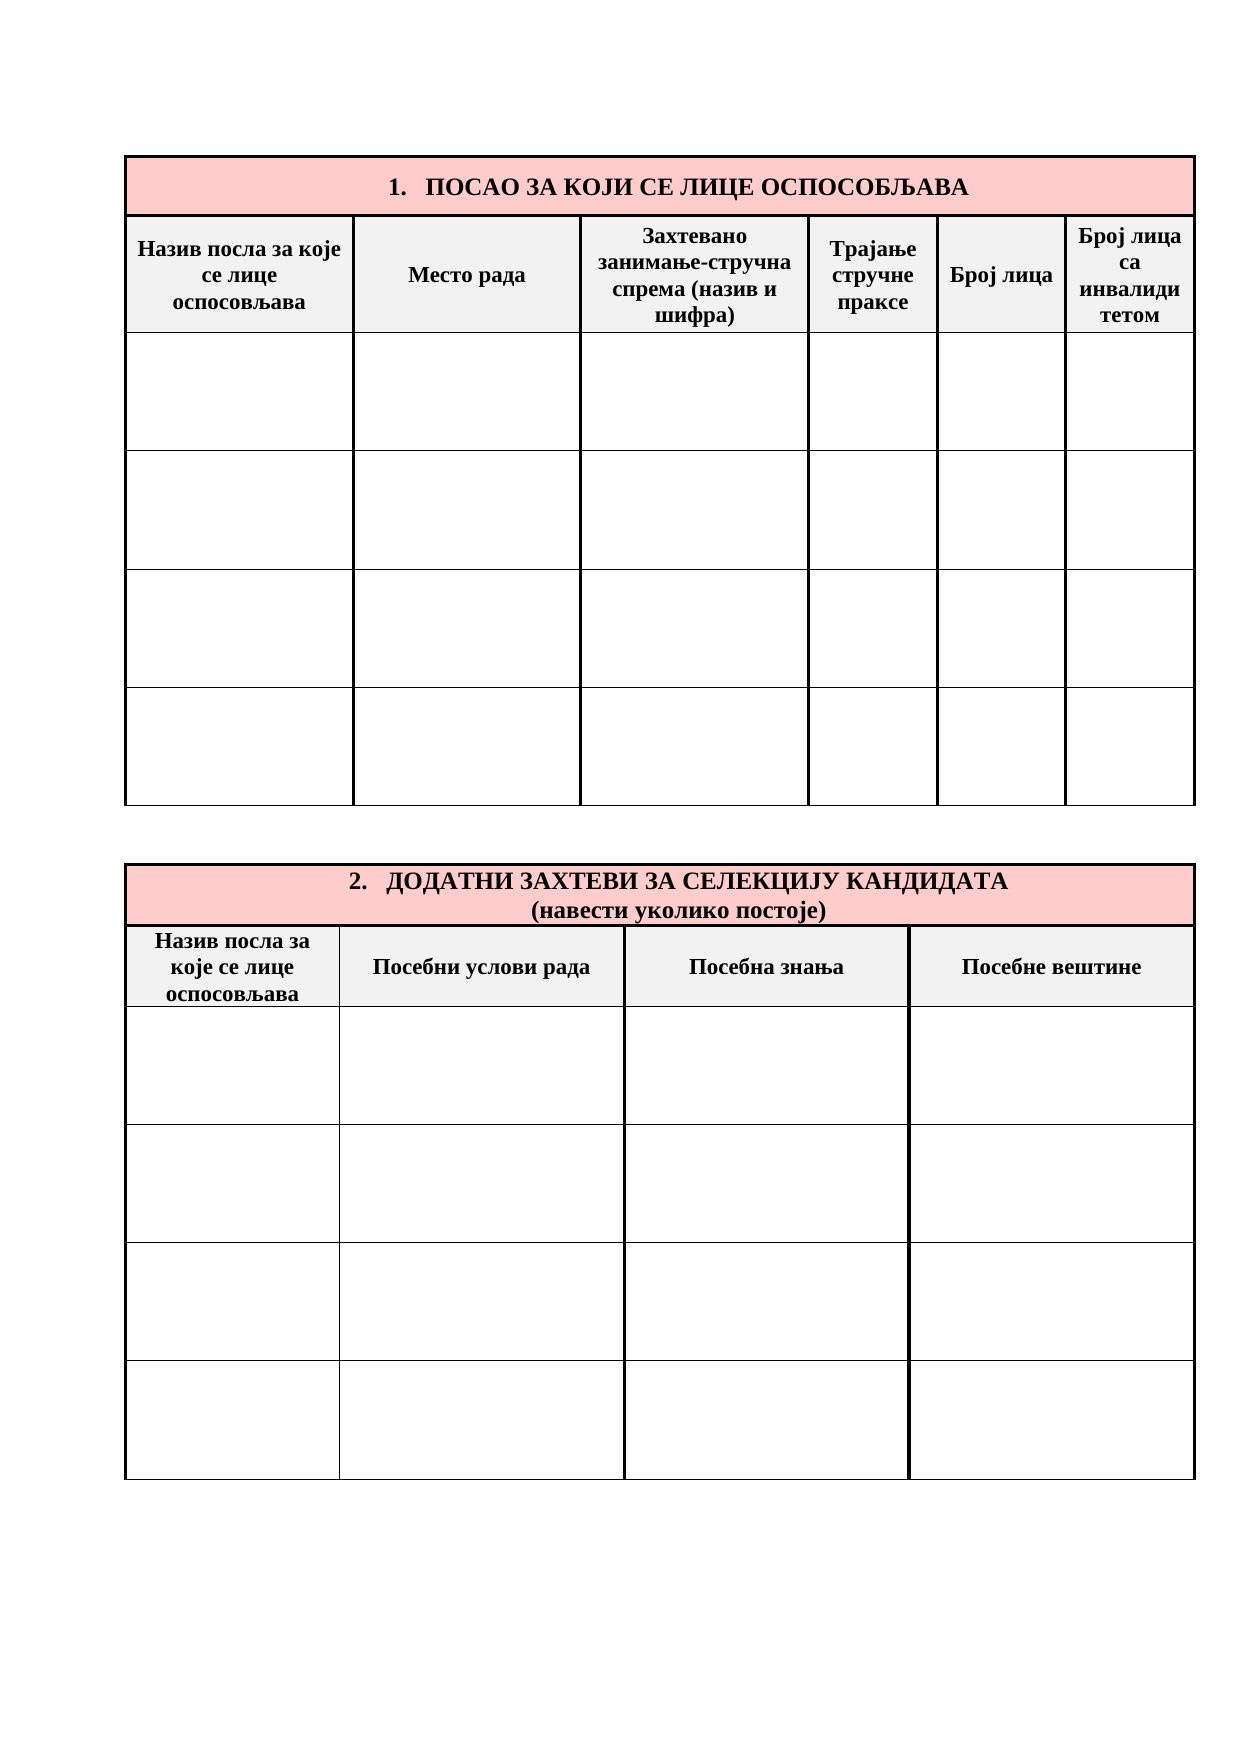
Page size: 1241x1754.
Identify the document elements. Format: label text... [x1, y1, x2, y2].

table_cell Посебна знања [626, 927, 907, 1006]
table_cell [355, 570, 579, 687]
table_cell Трајање стручне праксе [810, 217, 936, 332]
table_cell [911, 1007, 1193, 1124]
table_cell [810, 570, 936, 687]
table_cell [127, 1125, 339, 1242]
table_cell [939, 333, 1064, 450]
table_cell [127, 333, 352, 450]
table_cell [911, 1125, 1193, 1242]
table_cell [626, 1243, 907, 1360]
table_cell [340, 1125, 623, 1242]
table_cell [1067, 451, 1193, 568]
table_cell [127, 1243, 339, 1360]
table_cell [127, 570, 352, 687]
table_cell [340, 1361, 623, 1478]
table_cell [626, 1361, 907, 1478]
table_cell Место рада [355, 217, 579, 332]
table_cell [626, 1125, 907, 1242]
table_cell [355, 688, 579, 805]
table_cell [1067, 333, 1193, 450]
table_cell [911, 1361, 1193, 1478]
table_cell [626, 1007, 907, 1124]
table_cell Захтевано занимање-стручна спрема (назив и шифра) [582, 217, 807, 332]
table_cell Посебне вештине [911, 927, 1193, 1006]
table_header ДОДАТНИ ЗАХТЕВИ ЗА СЕЛЕКЦИЈУ КАНДИДАТА (навести уколико постоје) [127, 866, 1193, 924]
table_cell [127, 1361, 339, 1478]
table_cell [582, 570, 807, 687]
table_cell Број лица [939, 217, 1064, 332]
table_cell [810, 688, 936, 805]
table_cell [810, 333, 936, 450]
table_cell [582, 688, 807, 805]
table_cell [582, 451, 807, 568]
table_cell Назив посла за које се лице оспосовљава [127, 217, 352, 332]
table_cell [355, 451, 579, 568]
table_cell [127, 1007, 339, 1124]
table_cell [810, 451, 936, 568]
table_cell [911, 1243, 1193, 1360]
table_cell [939, 570, 1064, 687]
table_cell [127, 451, 352, 568]
table_cell Број лица са инвалидитетом [1067, 217, 1193, 332]
table_cell [355, 333, 579, 450]
table_cell [1067, 570, 1193, 687]
table_cell [1067, 688, 1193, 805]
table_cell [127, 688, 352, 805]
table_cell [939, 688, 1064, 805]
table_cell [939, 451, 1064, 568]
table_cell Назив посла за које се лице оспосовљава [127, 927, 339, 1006]
table_cell [340, 1243, 623, 1360]
table_cell [582, 333, 807, 450]
table_header ПОСАО ЗА КОЈИ СЕ ЛИЦЕ ОСПОСОБЉАВА [127, 158, 1193, 214]
table_cell [340, 1007, 623, 1124]
table_cell Посебни услови рада [340, 927, 623, 1006]
